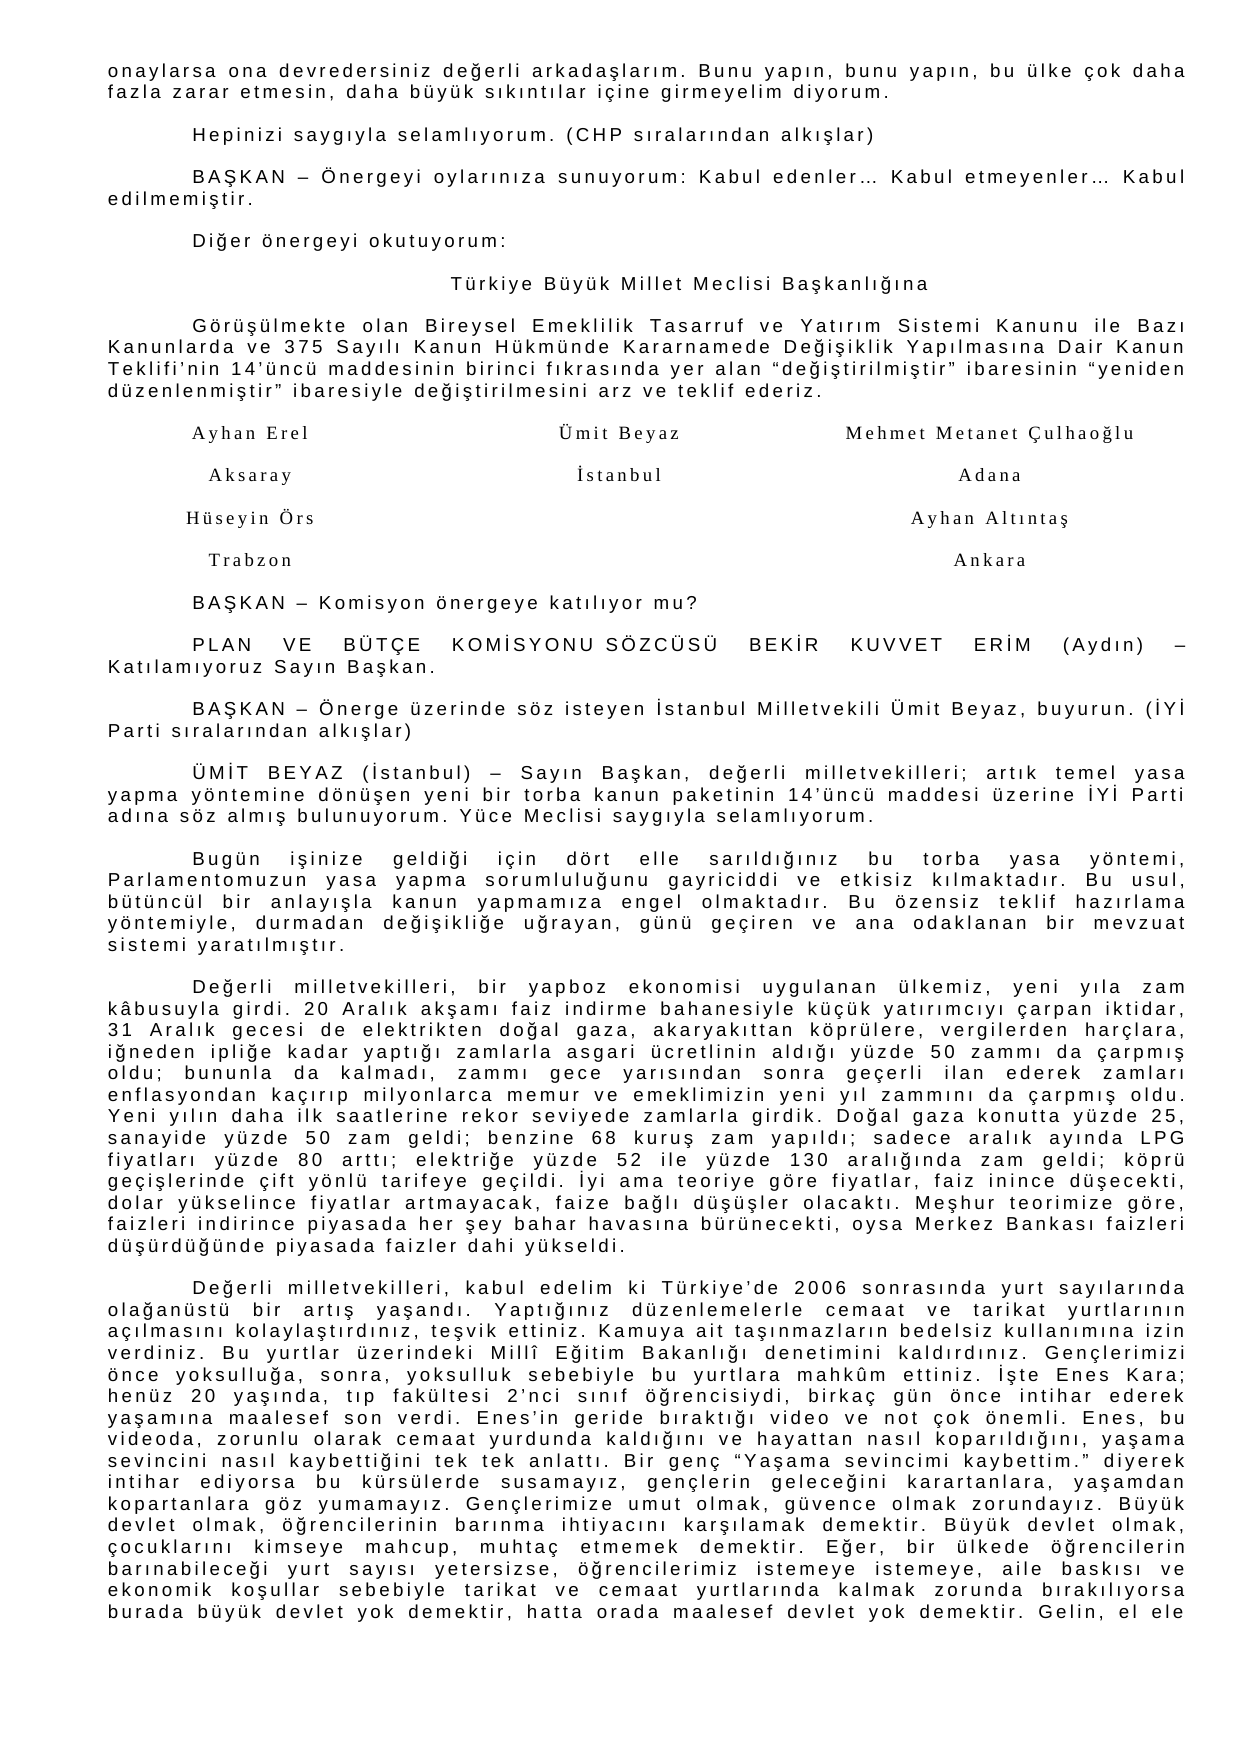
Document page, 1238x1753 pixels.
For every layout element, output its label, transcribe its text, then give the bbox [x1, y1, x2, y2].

text PLAN VE BÜTÇE KOMİSYONU SÖZCÜSÜ BEKİR KUVVET ERİM (Aydın) – Katılamıyoruz Sayın Başkan. [108, 634, 1186, 677]
text Trabzon Ankara [108, 549, 1186, 571]
text Ayhan Erel Ümit Beyaz Mehmet Metanet Çulhaoğlu [108, 422, 1186, 443]
text Hüseyin Örs Ayhan Altıntaş [108, 507, 1186, 528]
text Hepinizi saygıyla selamlıyorum. (CHP sıralarından alkışlar) [108, 124, 1186, 145]
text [108, 60, 1186, 103]
text BAŞKAN – Önergeyi oylarınıza sunuyorum: Kabul edenler… Kabul etmeyenler… Kabul edilmemiştir. [108, 166, 1186, 209]
text Bugün işinize geldiği için dört elle sarıldığınız bu torba yasa yöntemi, Parlamentomuzun yasa yapma sorumluluğunu gayriciddi ve etkisiz kılmaktadır. Bu usul, bütüncül bir anlayışla kanun yapmamıza engel olmaktadır. Bu özensiz teklif hazırlama yöntemiyle, durmadan değişikliğe uğrayan, günü geçiren ve ana odaklanan bir mevzuat sistemi yaratılmıştır. [108, 847, 1186, 955]
text Değerli milletvekilleri, bir yapboz ekonomisi uygulanan ülkemiz, yeni yıla zam kâbusuyla girdi. 20 Aralık akşamı faiz indirme bahanesiyle küçük yatırımcıyı çarpan iktidar, 31 Aralık gecesi de elektrikten doğal gaza, akaryakıttan köprülere, vergilerden harçlara, iğneden ipliğe kadar yaptığı zamlarla asgari ücretlinin aldığı yüzde 50 zammı da çarpmış oldu; bununla da kalmadı, zammı gece yarısından sonra geçerli ilan ederek zamları enflasyondan kaçırıp milyonlarca memur ve emeklimizin yeni yıl zammını da çarpmış oldu. Yeni yılın daha ilk saatlerine rekor seviyede zamlarla girdik. Doğal gaza konutta yüzde 25, sanayide yüzde 50 zam geldi; benzine 68 kuruş zam yapıldı; sadece aralık ayında LPG fiyatları yüzde 80 arttı; elektriğe yüzde 52 ile yüzde 130 aralığında zam geldi; köprü geçişlerinde çift yönlü tarifeye geçildi. İyi ama teoriye göre fiyatlar, faiz inince düşecekti, dolar yükselince fiyatlar artmayacak, faize bağlı düşüşler olacaktı. Meşhur teorimize göre, faizleri indirince piyasada her şey bahar havasına bürünecekti, oysa Merkez Bankası faizleri düşürdüğünde piyasada faizler dahi yükseldi. [108, 976, 1186, 1256]
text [108, 1277, 1186, 1622]
text ÜMİT BEYAZ (İstanbul) – Sayın Başkan, değerli milletvekilleri; artık temel yasa yapma yöntemine dönüşen yeni bir torba kanun paketinin 14’üncü maddesi üzerine İYİ Parti adına söz almış bulunuyorum. Yüce Meclisi saygıyla selamlıyorum. [108, 762, 1186, 826]
text BAŞKAN – Önerge üzerinde söz isteyen İstanbul Milletvekili Ümit Beyaz, buyurun. (İYİ Parti sıralarından alkışlar) [108, 698, 1186, 741]
text BAŞKAN – Komisyon önergeye katılıyor mu? [108, 591, 1186, 613]
text Aksaray İstanbul Adana [108, 464, 1186, 486]
text Diğer önergeyi okutuyorum: [108, 230, 1186, 252]
text Görüşülmekte olan Bireysel Emeklilik Tasarruf ve Yatırım Sistemi Kanunu ile Bazı Kanunlarda ve 375 Sayılı Kanun Hükmünde Kararnamede Değişiklik Yapılmasına Dair Kanun Teklifi’nin 14’üncü maddesinin birinci fıkrasında yer alan “değiştirilmiştir” ibaresinin “yeniden düzenlenmiştir” ibaresiyle değiştirilmesini arz ve teklif ederiz. [108, 315, 1186, 401]
text Türkiye Büyük Millet Meclisi Başkanlığına [108, 272, 1186, 294]
